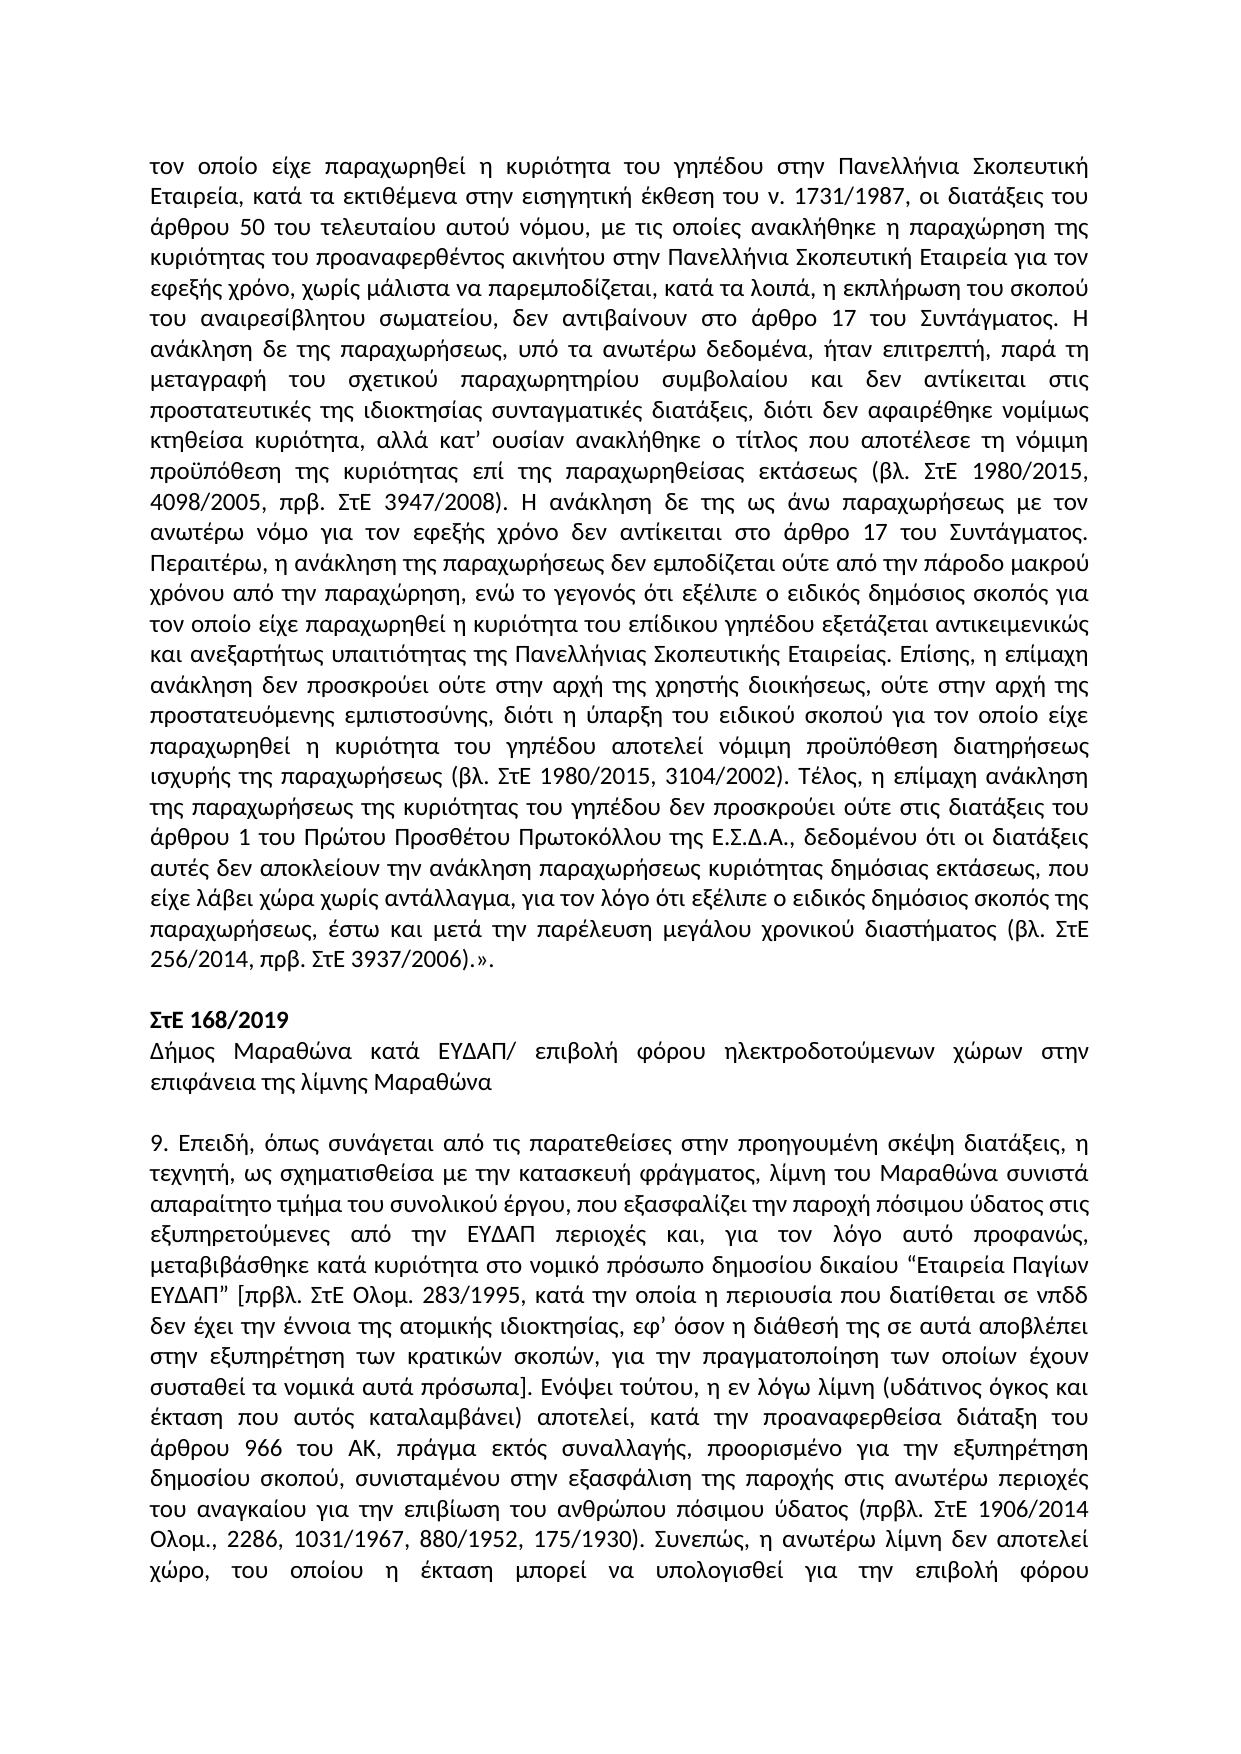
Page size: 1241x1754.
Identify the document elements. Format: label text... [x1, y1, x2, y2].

text Δήμος Μαραθώνα κατά ΕΥΔΑΠ/ επιβολή φόρου ηλεκτροδοτούμενων χώρων στην επιφάνεια της λίμνης Μαραθώνα [150, 1035, 1090, 1096]
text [150, 150, 1090, 974]
text ΣτΕ 168/2019 [150, 1004, 1090, 1035]
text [150, 1127, 1090, 1584]
